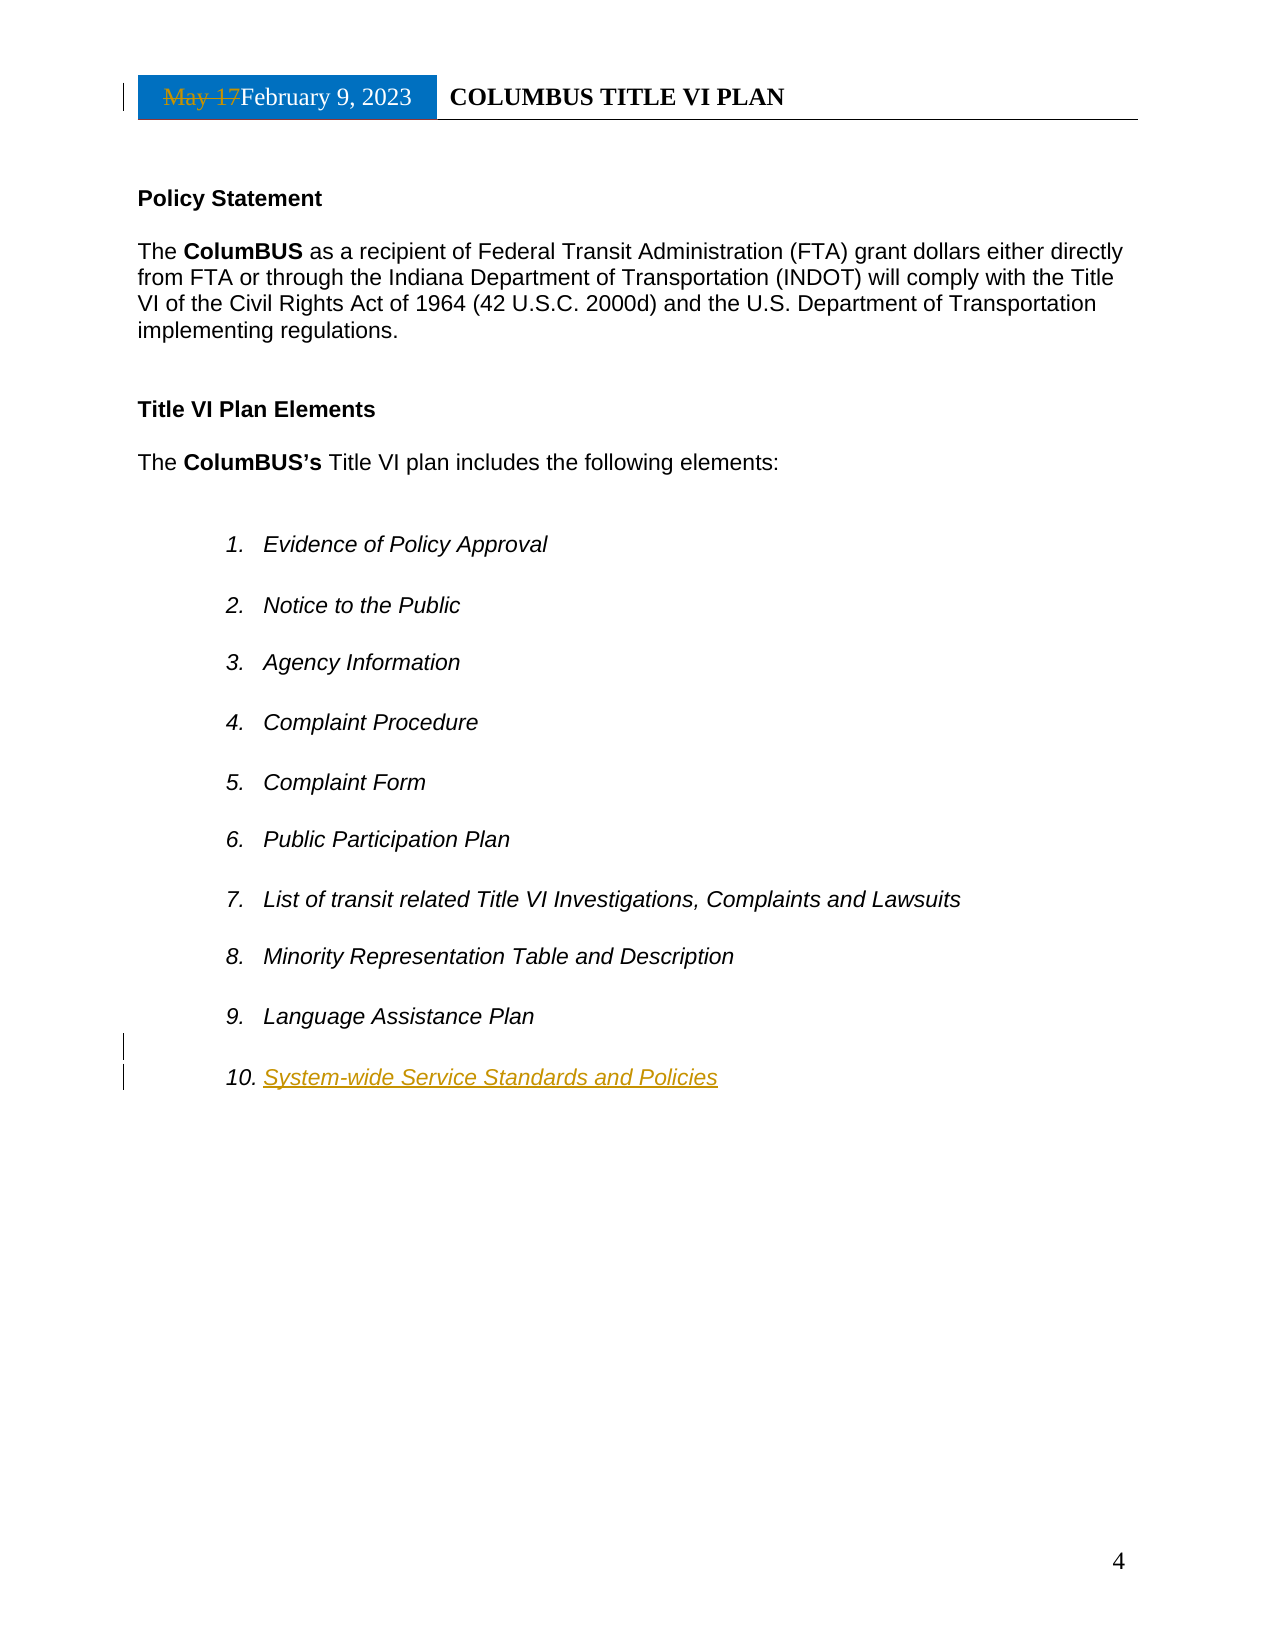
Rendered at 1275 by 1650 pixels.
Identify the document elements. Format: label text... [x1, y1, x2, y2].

text The ColumBUS’s Title VI plan includes the following elements: [137, 448, 1137, 475]
text The ColumBUS as a recipient of Federal Transit Administration (FTA) grant dollars either directly from FTA or through the Indiana Department of Transportation (INDOT) will comply with the Title VI of the Civil Rights Act of 1964 (42 U.S.C. 2000d) and the U.S. Department of Transportation implementing regulations. [137, 238, 1137, 343]
text Title VI Plan Elements [137, 396, 1137, 422]
text Policy Statement [137, 185, 1137, 211]
table_header Evidence of Policy Approval Notice to the Public Agency Information Complaint Procedure Complaint Form Public Participation Plan List of transit related Title VI Investigations, Complaints and Lawsuits Minority Representation Table and Description Language Assistance Plan [177, 501, 1077, 1229]
